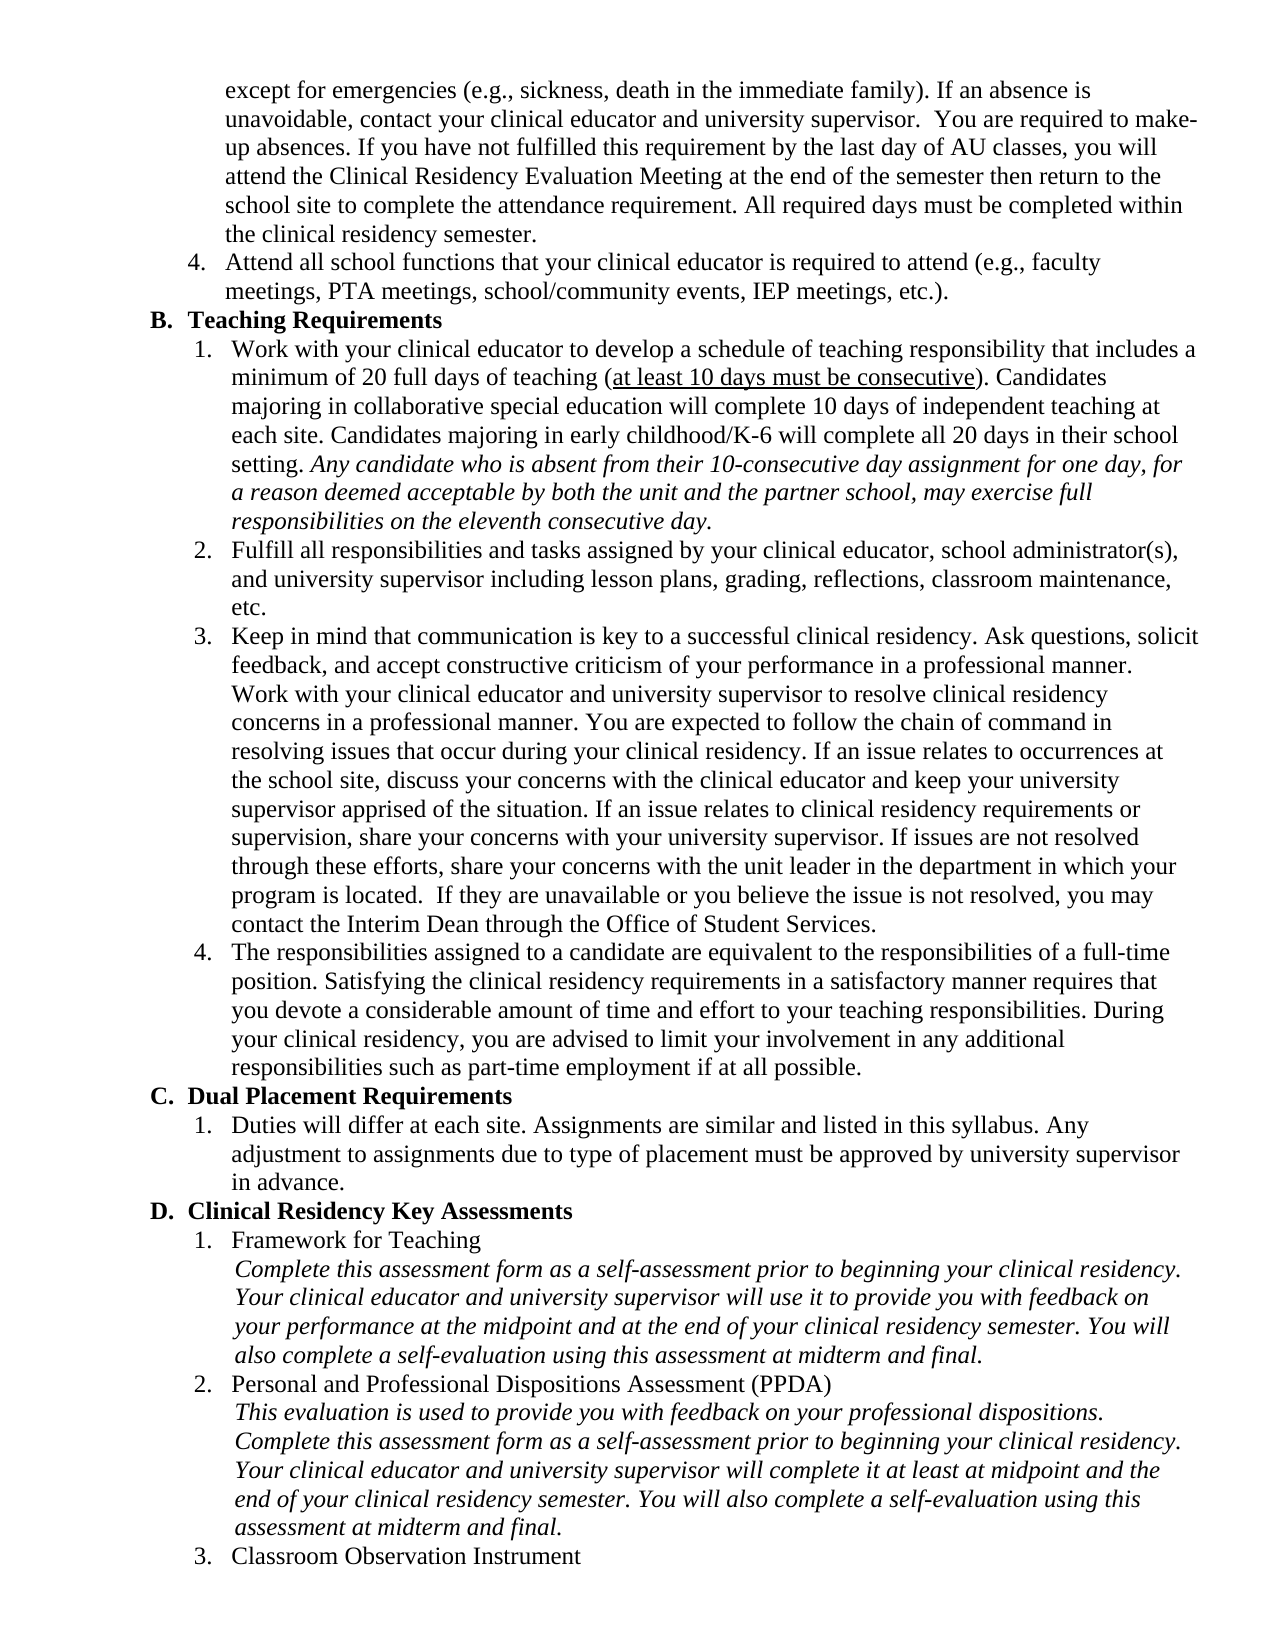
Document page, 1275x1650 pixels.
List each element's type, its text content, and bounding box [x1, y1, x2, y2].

list Work with your clinical educator to develop a schedule of teaching responsibility that includes a minimum of 20 full days of teaching (at least 10 days must be consecutive). Candidates majoring in collaborative special education will complete 10 days of independent teaching at each site. Candidates majoring in early childhood/K-6 will complete all 20 days in their school setting. Any candidate who is absent from their 10-consecutive day assignment for one day, for a reason deemed acceptable by both the unit and the partner school, may exercise full responsibilities on the eleventh consecutive day. [194, 334, 1200, 535]
list Dual Placement Requirements [150, 1081, 1200, 1110]
list Personal and Professional Dispositions Assessment (PPDA) [194, 1369, 1200, 1397]
list Clinical Residency Key Assessments [150, 1196, 1200, 1225]
list Classroom Observation Instrument [194, 1541, 1200, 1570]
list Attend all school functions that your clinical educator is required to attend (e.g., faculty meetings, PTA meetings, school/community events, IEP meetings, etc.). [187, 247, 1200, 305]
list Keep in mind that communication is key to a successful clinical residency. Ask questions, solicit feedback, and accept constructive criticism of your performance in a professional manner. Work with your clinical educator and university supervisor to resolve clinical residency concerns in a professional manner. You are expected to follow the chain of command in resolving issues that occur during your clinical residency. If an issue relates to occurrences at the school site, discuss your concerns with the clinical educator and keep your university supervisor apprised of the situation. If an issue relates to clinical residency requirements or supervision, share your concerns with your university supervisor. If issues are not resolved through these efforts, share your concerns with the unit leader in the department in which your program is located. If they are unavailable or you believe the issue is not resolved, you may contact the Interim Dean through the Office of Student Services. [194, 621, 1200, 937]
text This evaluation is used to provide you with feedback on your professional dispositions. Complete this assessment form as a self-assessment prior to beginning your clinical residency. Your clinical educator and university supervisor will complete it at least at midpoint and the end of your clinical residency semester. You will also complete a self-evaluation using this assessment at midterm and final. [234, 1397, 1200, 1541]
list Duties will differ at each site. Assignments are similar and listed in this syllabus. Any adjustment to assignments due to type of placement must be approved by university supervisor in advance. [194, 1110, 1200, 1196]
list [187, 75, 1200, 247]
list Teaching Requirements [150, 305, 1200, 334]
list The responsibilities assigned to a candidate are equivalent to the responsibilities of a full-time position. Satisfying the clinical residency requirements in a satisfactory manner requires that you devote a considerable amount of time and effort to your teaching responsibilities. During your clinical residency, you are advised to limit your involvement in any additional responsibilities such as part-time employment if at all possible. [194, 937, 1200, 1081]
list Framework for Teaching [194, 1225, 1200, 1254]
list Fulfill all responsibilities and tasks assigned by your clinical educator, school administrator(s), and university supervisor including lesson plans, grading, reflections, classroom maintenance, etc. [194, 535, 1200, 621]
text Complete this assessment form as a self-assessment prior to beginning your clinical residency. Your clinical educator and university supervisor will use it to provide you with feedback on your performance at the midpoint and at the end of your clinical residency semester. You will also complete a self-evaluation using this assessment at midterm and final. [234, 1254, 1200, 1369]
